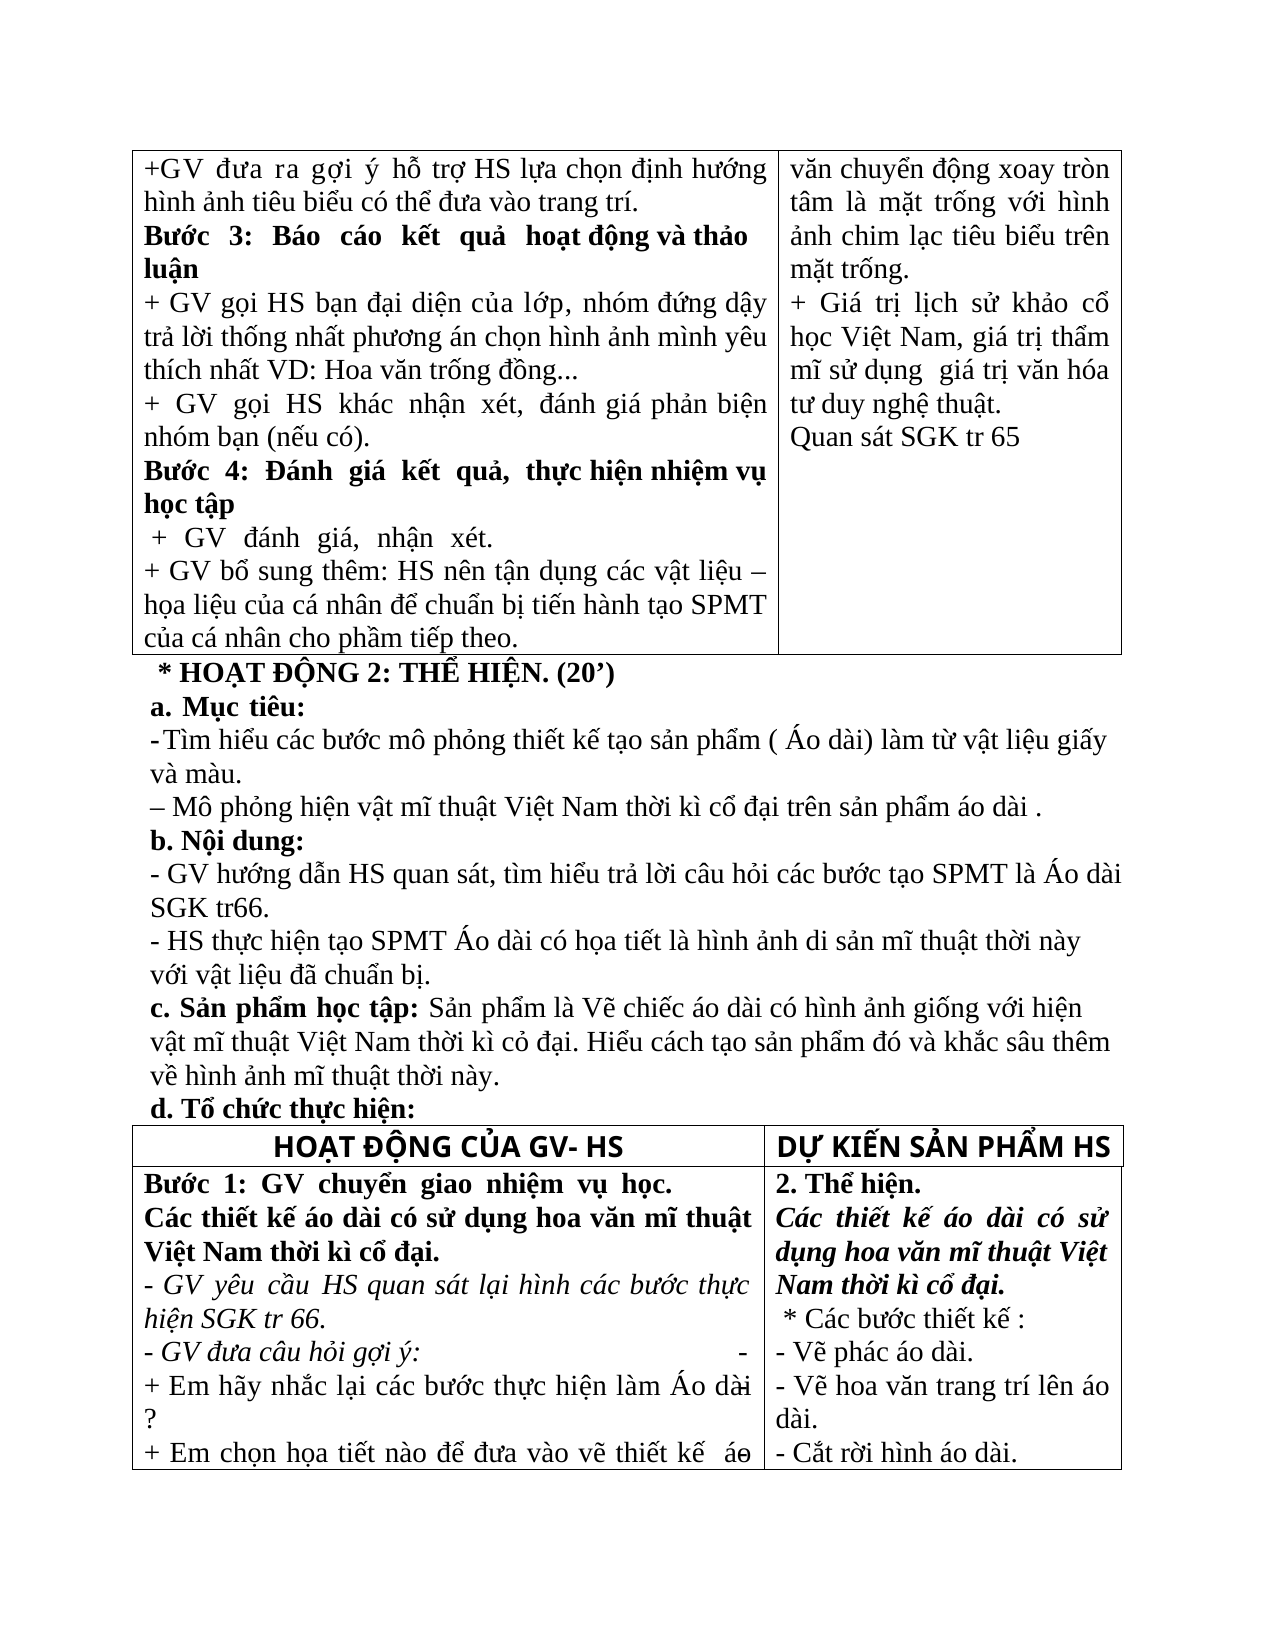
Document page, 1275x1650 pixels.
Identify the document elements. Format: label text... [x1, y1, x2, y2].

text - HS thực hiện tạo SPMT Áo dài có họa tiết là hình ảnh di sản mĩ thuật thời này với vật liệu đã chuẩn bị. [150, 923, 1125, 991]
text b. Nội dung: [150, 823, 1125, 856]
text d. Tổ chức thực hiện: [150, 1091, 1125, 1125]
table_header HOẠT ĐỘNG CỦA GV- HS [133, 1126, 764, 1166]
text * HOẠT ĐỘNG 2: THỂ HIỆN. (20’) [150, 655, 1125, 689]
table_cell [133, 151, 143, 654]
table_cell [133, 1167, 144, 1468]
text – Mô phỏng hiện vật mĩ thuật Việt Nam thời kì cổ đại trên sản phẩm áo dài . [150, 789, 1125, 823]
text a. Mục tiêu: [150, 689, 1125, 722]
text - GV hướng dẫn HS quan sát, tìm hiểu trả lời câu hỏi các bước tạo SPMT là Áo dài SGK tr66. [150, 856, 1125, 923]
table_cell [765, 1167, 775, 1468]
text -Tìm hiểu các bước mô phỏng thiết kế tạo sản phẩm ( Áo dài) làm từ vật liệu giấy và màu. [150, 722, 1125, 789]
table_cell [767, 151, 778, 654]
text c. Sản phẩm học tập: Sản phẩm là Vẽ chiếc áo dài có hình ảnh giống với hiện vật mĩ thuật Việt Nam thời kì cỏ đại. Hiểu cách tạo sản phẩm đó và khắc sâu thêm về hình ảnh mĩ thuật thời này. [150, 991, 1125, 1091]
